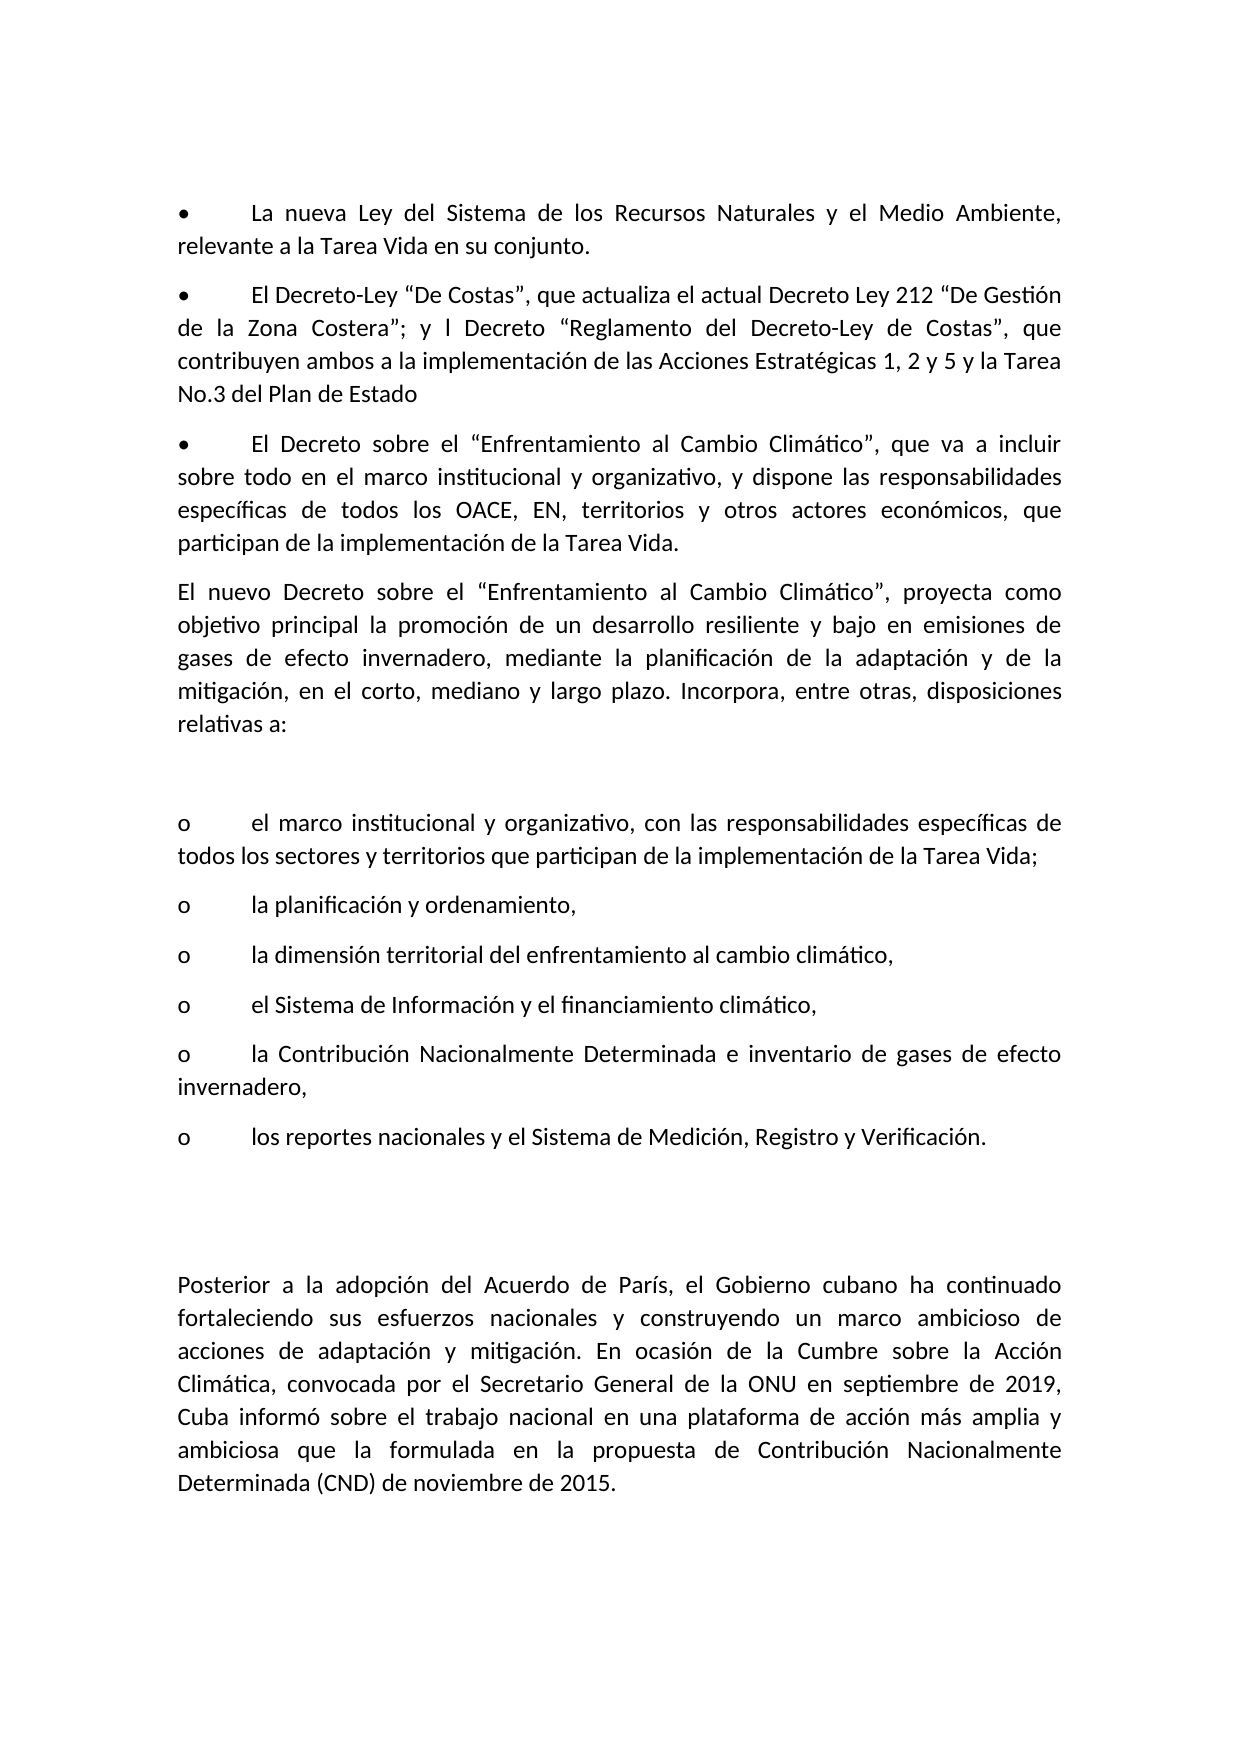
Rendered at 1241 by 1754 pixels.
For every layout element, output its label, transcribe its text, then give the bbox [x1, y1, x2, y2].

text o la planificación y ordenamiento, [177, 890, 1063, 920]
text • El Decreto sobre el “Enfrentamiento al Cambio Climático”, que va a incluir sobre todo en el marco institucional y organizativo, y dispone las responsabilidades específicas de todos los OACE, EN, territorios y otros actores económicos, que participan de la implementación de la Tarea Vida. [177, 428, 1063, 557]
text • El Decreto-Ley “De Costas”, que actualiza el actual Decreto Ley 212 “De Gestión de la Zona Costera”; y l Decreto “Reglamento del Decreto-Ley de Costas”, que contribuyen ambos a la implementación de las Acciones Estratégicas 1, 2 y 5 y la Tarea No.3 del Plan de Estado [177, 280, 1063, 409]
text o los reportes nacionales y el Sistema de Medición, Registro y Verificación. [177, 1121, 1063, 1151]
text o la Contribución Nacionalmente Determinada e inventario de gases de efecto invernadero, [177, 1038, 1063, 1102]
text • La nueva Ley del Sistema de los Recursos Naturales y el Medio Ambiente, relevante a la Tarea Vida en su conjunto. [177, 197, 1063, 261]
text Posterior a la adopción del Acuerdo de París, el Gobierno cubano ha continuado fortaleciendo sus esfuerzos nacionales y construyendo un marco ambicioso de acciones de adaptación y mitigación. En ocasión de la Cumbre sobre la Acción Climática, convocada por el Secretario General de la ONU en septiembre de 2019, Cuba informó sobre el trabajo nacional en una plataforma de acción más amplia y ambiciosa que la formulada en la propuesta de Contribución Nacionalmente Determinada (CND) de noviembre de 2015. [177, 1270, 1063, 1498]
text o el Sistema de Información y el financiamiento climático, [177, 989, 1063, 1019]
text o la dimensión territorial del enfrentamiento al cambio climático, [177, 939, 1063, 970]
text El nuevo Decreto sobre el “Enfrentamiento al Cambio Climático”, proyecta como objetivo principal la promoción de un desarrollo resiliente y bajo en emisiones de gases de efecto invernadero, mediante la planificación de la adaptación y de la mitigación, en el corto, mediano y largo plazo. Incorpora, entre otras, disposiciones relativas a: [177, 576, 1063, 738]
text o el marco institucional y organizativo, con las responsabilidades específicas de todos los sectores y territorios que participan de la implementación de la Tarea Vida; [177, 807, 1063, 871]
